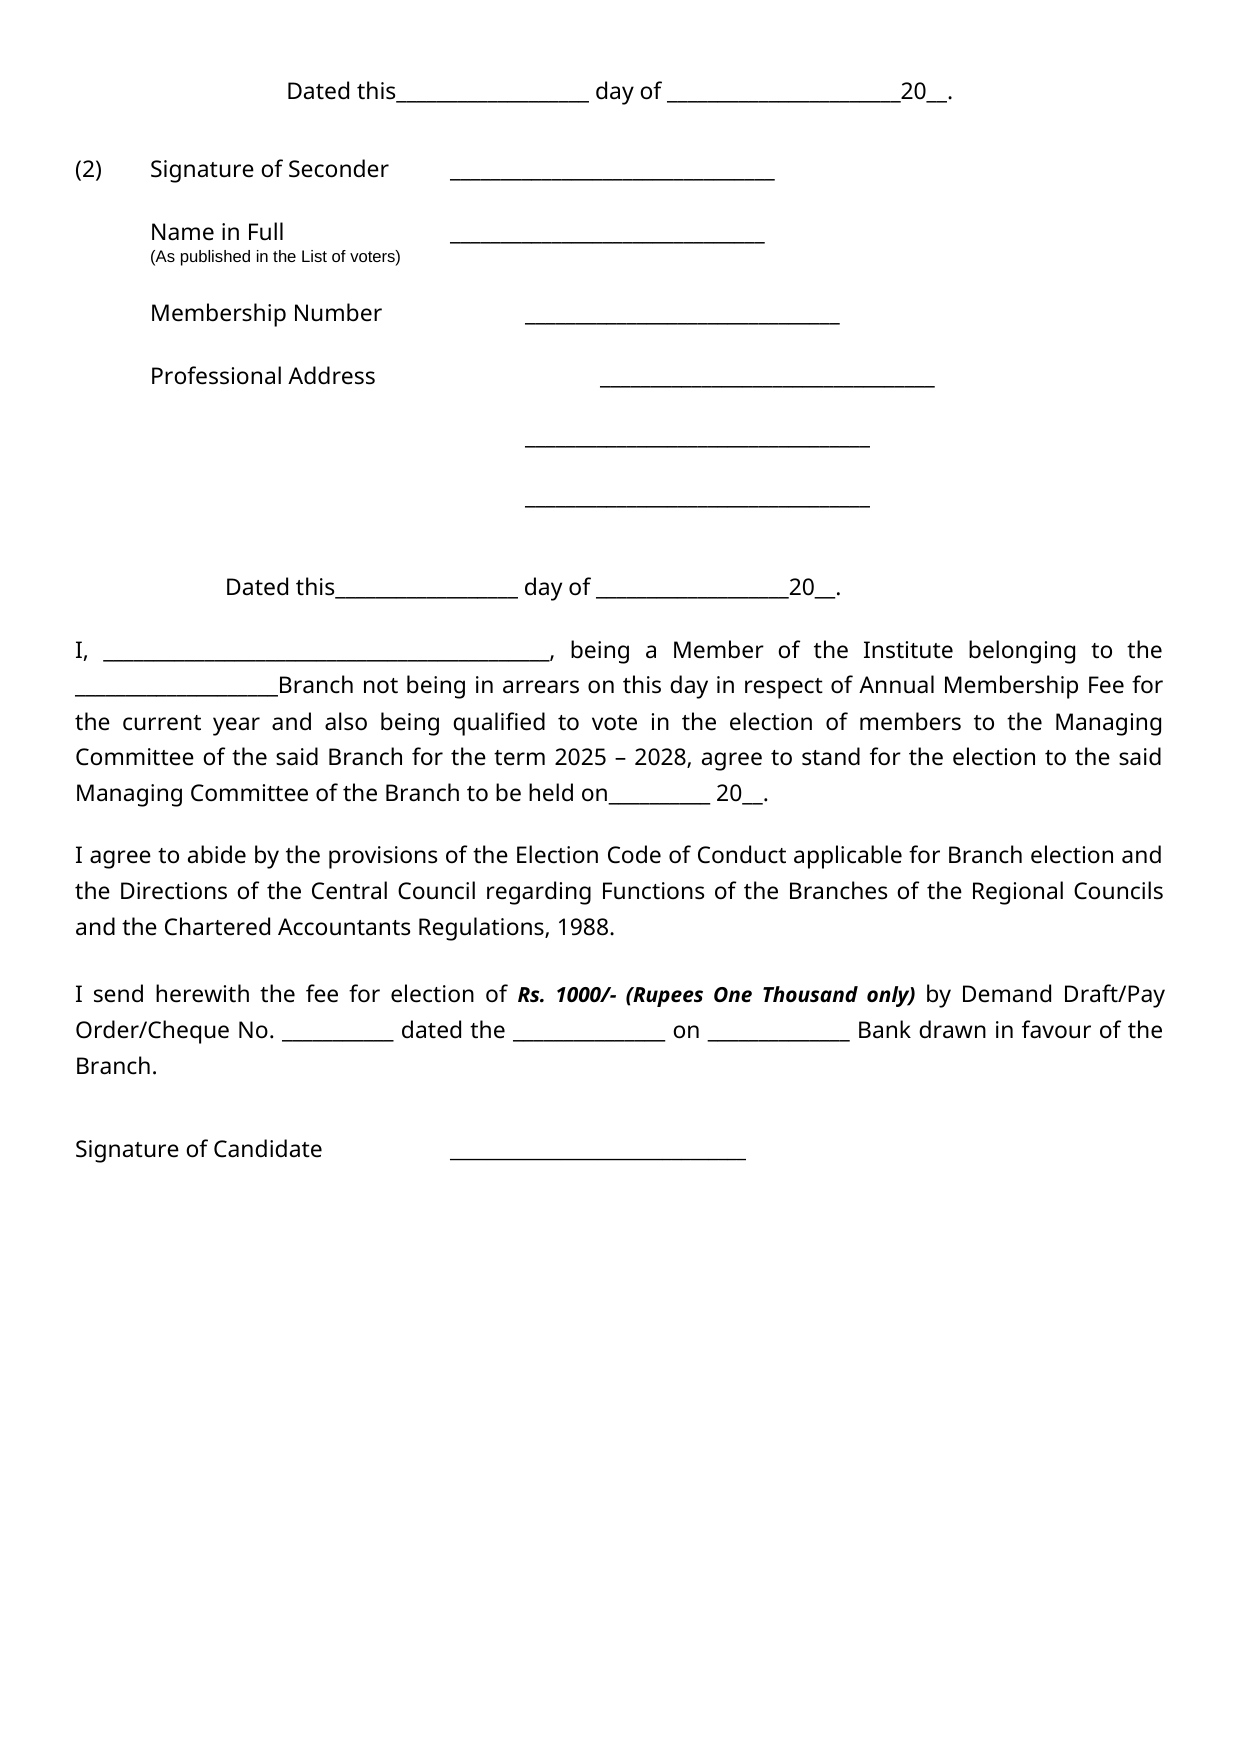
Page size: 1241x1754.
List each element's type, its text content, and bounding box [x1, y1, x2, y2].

text __________________________________ [75, 480, 1165, 511]
text Membership Number _______________________________ [75, 297, 1165, 328]
text Name in Full _______________________________ [75, 216, 1165, 247]
text I send herewith the fee for election of Rs. 1000/- (Rupees One Thousand only) by Demand Draft/Pay Order/Cheque No. ___________ dated the _______________ on ______________ Bank drawn in favour of the Branch. [75, 978, 1165, 1081]
text Professional Address _________________________________ [75, 360, 1165, 391]
text Dated this__________________ day of ___________________20__. [75, 571, 1165, 602]
text I agree to abide by the provisions of the Election Code of Conduct applicable for Branch election and the Directions of the Central Council regarding Functions of the Branches of the Regional Councils and the Chartered Accountants Regulations, 1988. [75, 839, 1165, 942]
text __________________________________ [75, 420, 1165, 451]
text (2) Signature of Seconder ________________________________ [75, 153, 1165, 184]
text Dated this___________________ day of _______________________20__. [75, 75, 1165, 106]
text I, ____________________________________________, being a Member of the Institute belonging to the ____________________Branch not being in arrears on this day in respect of Annual Membership Fee for the current year and also being qualified to vote in the election of members to the Managing Committee of the said Branch for the term 2025 – 2028, agree to stand for the election to the said Managing Committee of the Branch to be held on__________ 20__. [75, 633, 1165, 808]
text (As published in the List of voters) [75, 247, 1165, 266]
text Signature of Candidate ________________________________ [75, 1132, 1165, 1164]
